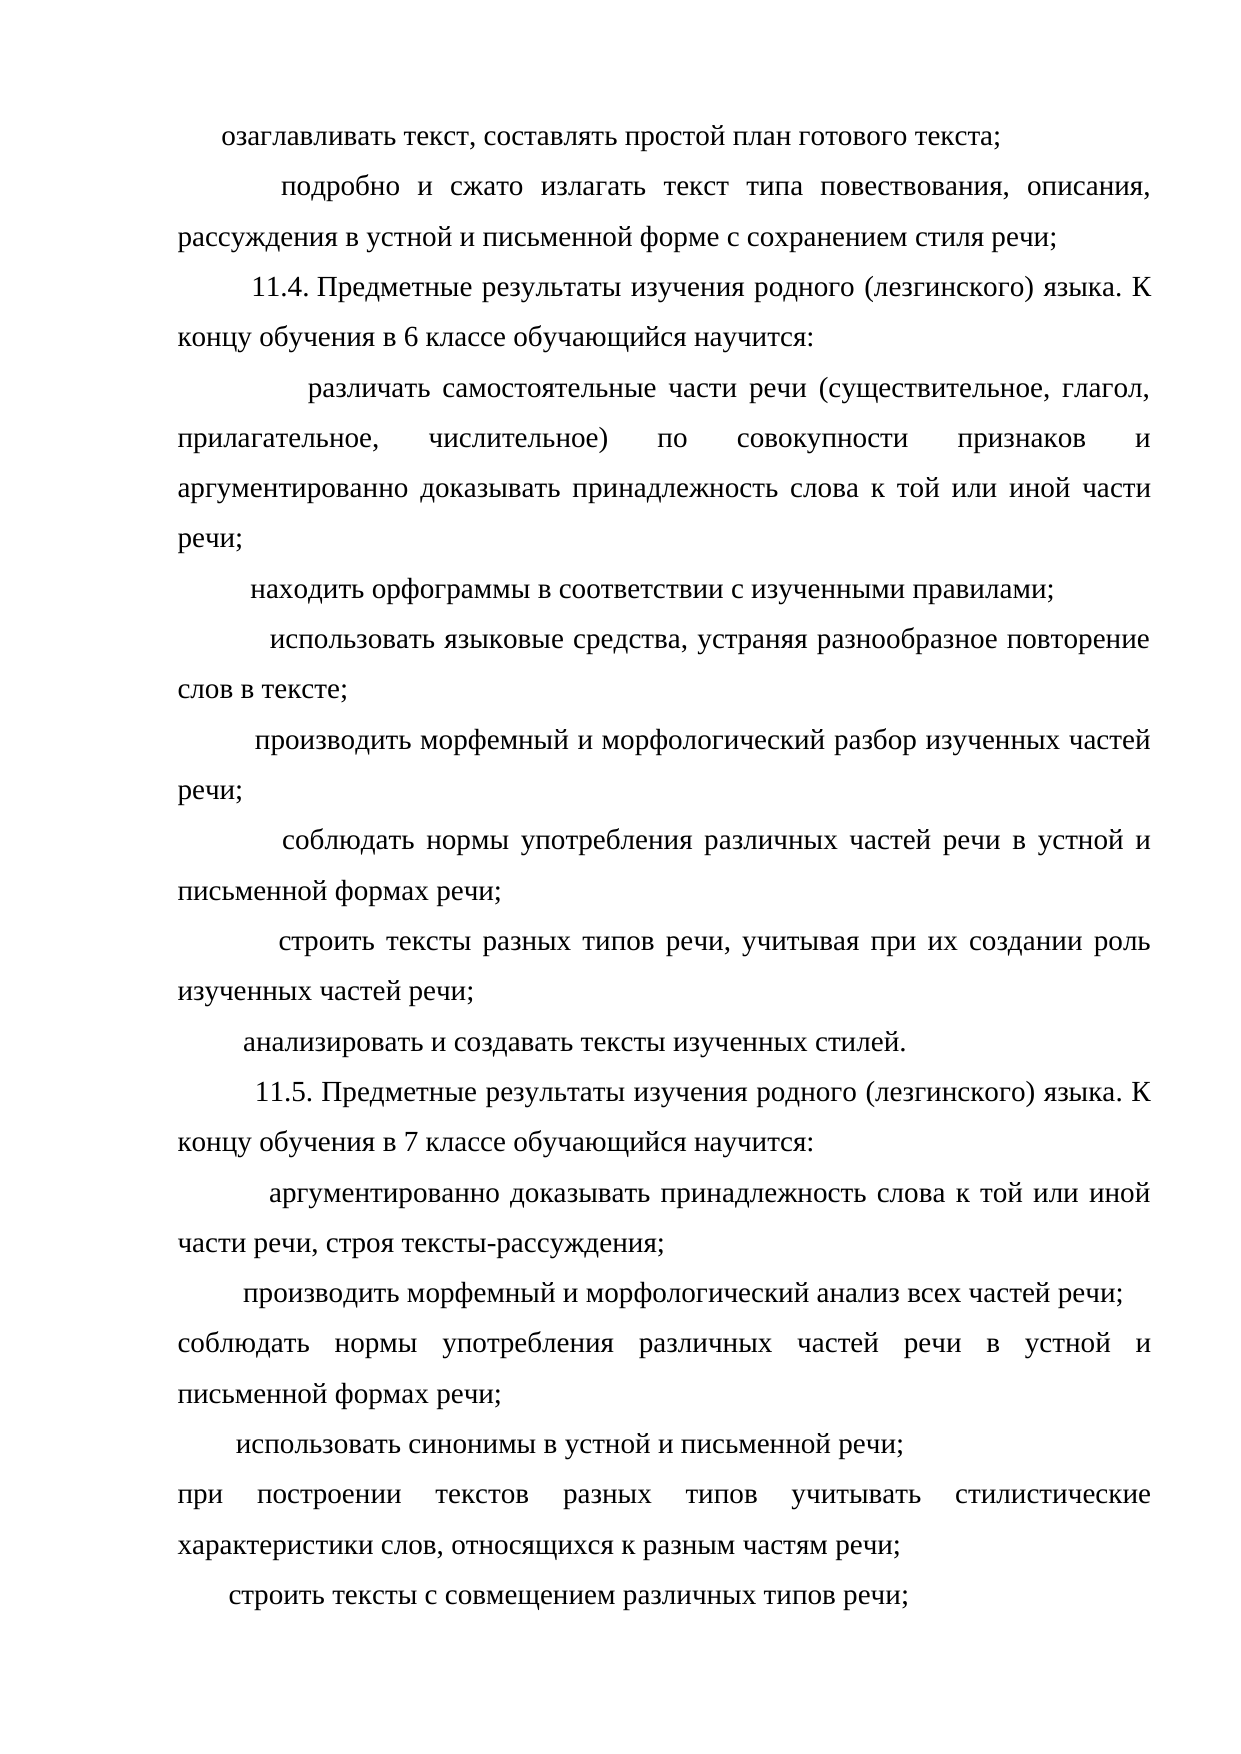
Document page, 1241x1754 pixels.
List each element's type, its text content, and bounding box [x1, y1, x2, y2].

text 11.4. Предметные результаты изучения родного (лезгинского) языка. К концу обучения в 6 классе обучающийся научится: [177, 269, 1152, 353]
text анализировать и создавать тексты изученных стилей. [177, 1024, 1152, 1057]
text строить тексты с совмещением различных типов речи; [177, 1577, 1152, 1611]
text производить морфемный и морфологический разбор изученных частей речи; [177, 722, 1152, 806]
text строить тексты разных типов речи, учитывая при их создании роль изученных частей речи; [177, 923, 1152, 1007]
text озаглавливать текст, составлять простой план готового текста; [177, 118, 1152, 152]
text использовать языковые средства, устраняя разнообразное повторение слов в тексте; [177, 621, 1152, 705]
text аргументированно доказывать принадлежность слова к той или иной части речи, строя тексты-рассуждения; [177, 1175, 1152, 1258]
text различать самостоятельные части речи (существительное, глагол, прилагательное, числительное) по совокупности признаков и аргументированно доказывать принадлежность слова к той или иной части речи; [177, 370, 1152, 554]
text производить морфемный и морфологический анализ всех частей речи; [177, 1275, 1152, 1309]
text при построении текстов разных типов учитывать стилистические характеристики слов, относящихся к разным частям речи; [177, 1477, 1152, 1560]
text находить орфограммы в соответствии с изученными правилами; [177, 571, 1152, 604]
text использовать синонимы в устной и письменной речи; [177, 1426, 1152, 1460]
text соблюдать нормы употребления различных частей речи в устной и письменной формах речи; [177, 1326, 1152, 1409]
text соблюдать нормы употребления различных частей речи в устной и письменной формах речи; [177, 822, 1152, 906]
text подробно и сжато излагать текст типа повествования, описания, рассуждения в устной и письменной форме с сохранением стиля речи; [177, 168, 1152, 252]
text 11.5. Предметные результаты изучения родного (лезгинского) языка. К концу обучения в 7 классе обучающийся научится: [177, 1074, 1152, 1158]
